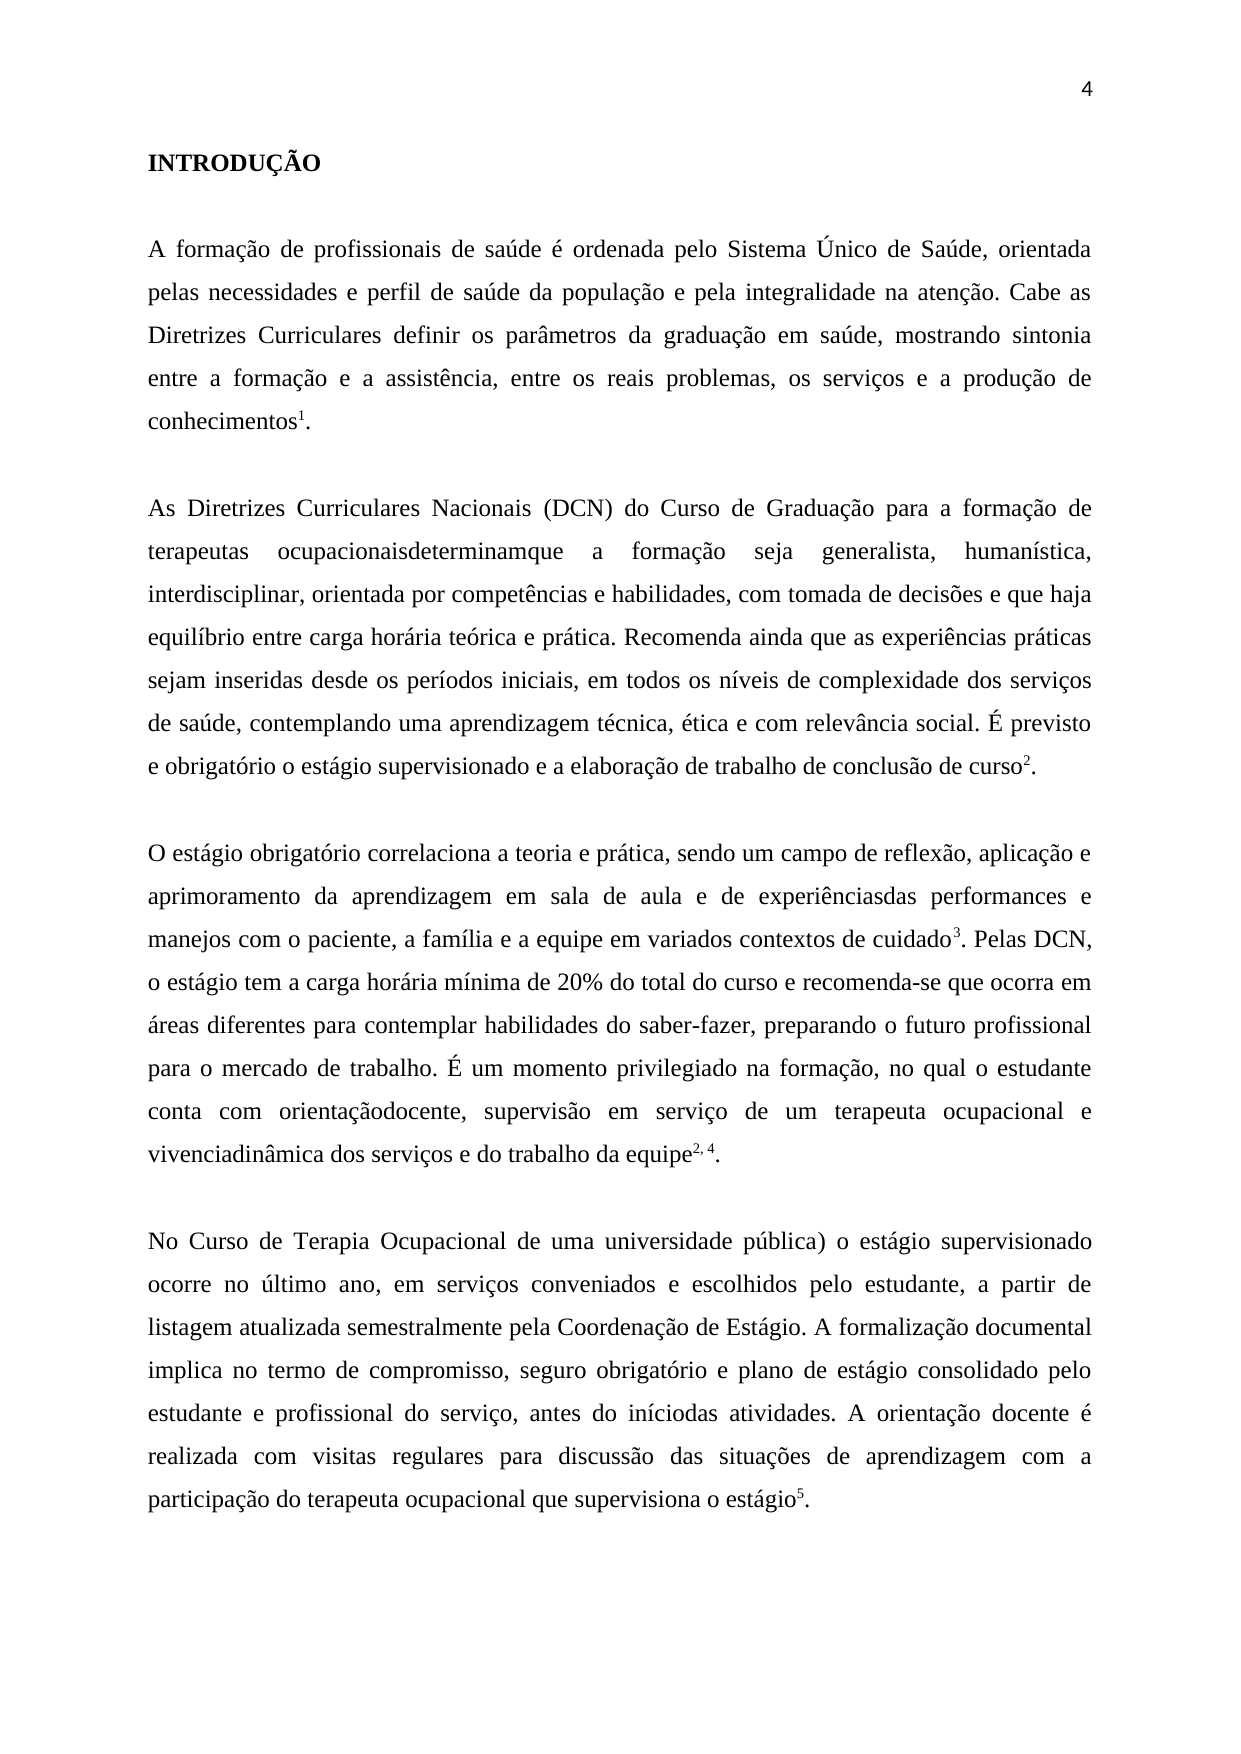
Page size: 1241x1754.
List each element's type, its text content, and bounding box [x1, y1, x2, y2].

text O estágio obrigatório correlaciona a teoria e prática, sendo um campo de reflexão, aplicação e aprimoramento da aprendizagem em sala de aula e de experiênciasdas performances e manejos com o paciente, a família e a equipe em variados contextos de cuidado3. Pelas DCN, o estágio tem a carga horária mínima de 20% do total do curso e recomenda-se que ocorra em áreas diferentes para contemplar habilidades do saber-fazer, preparando o futuro profissional para o mercado de trabalho. É um momento privilegiado na formação, no qual o estudante conta com orientaçãodocente, supervisão em serviço de um terapeuta ocupacional e vivenciadinâmica dos serviços e do trabalho da equipe2, 4. [148, 838, 1092, 1168]
text As Diretrizes Curriculares Nacionais (DCN) do Curso de Graduação para a formação de terapeutas ocupacionaisdeterminamque a formação seja generalista, humanística, interdisciplinar, orientada por competências e habilidades, com tomada de decisões e que haja equilíbrio entre carga horária teórica e prática. Recomenda ainda que as experiências práticas sejam inseridas desde os períodos iniciais, em todos os níveis de complexidade dos serviços de saúde, contemplando uma aprendizagem técnica, ética e com relevância social. É previsto e obrigatório o estágio supervisionado e a elaboração de trabalho de conclusão de curso2. [148, 493, 1092, 780]
text INTRODUÇÃO [148, 148, 1092, 176]
text A formação de profissionais de saúde é ordenada pelo Sistema Único de Saúde, orientada pelas necessidades e perfil de saúde da população e pela integralidade na atenção. Cabe as Diretrizes Curriculares definir os parâmetros da graduação em saúde, mostrando sintonia entre a formação e a assistência, entre os reais problemas, os serviços e a produção de conhecimentos1. [148, 234, 1092, 435]
text No Curso de Terapia Ocupacional de uma universidade pública) o estágio supervisionado ocorre no último ano, em serviços conveniados e escolhidos pelo estudante, a partir de listagem atualizada semestralmente pela Coordenação de Estágio. A formalização documental implica no termo de compromisso, seguro obrigatório e plano de estágio consolidado pelo estudante e profissional do serviço, antes do iníciodas atividades. A orientação docente é realizada com visitas regulares para discussão das situações de aprendizagem com a participação do terapeuta ocupacional que supervisiona o estágio5. [148, 1226, 1092, 1513]
